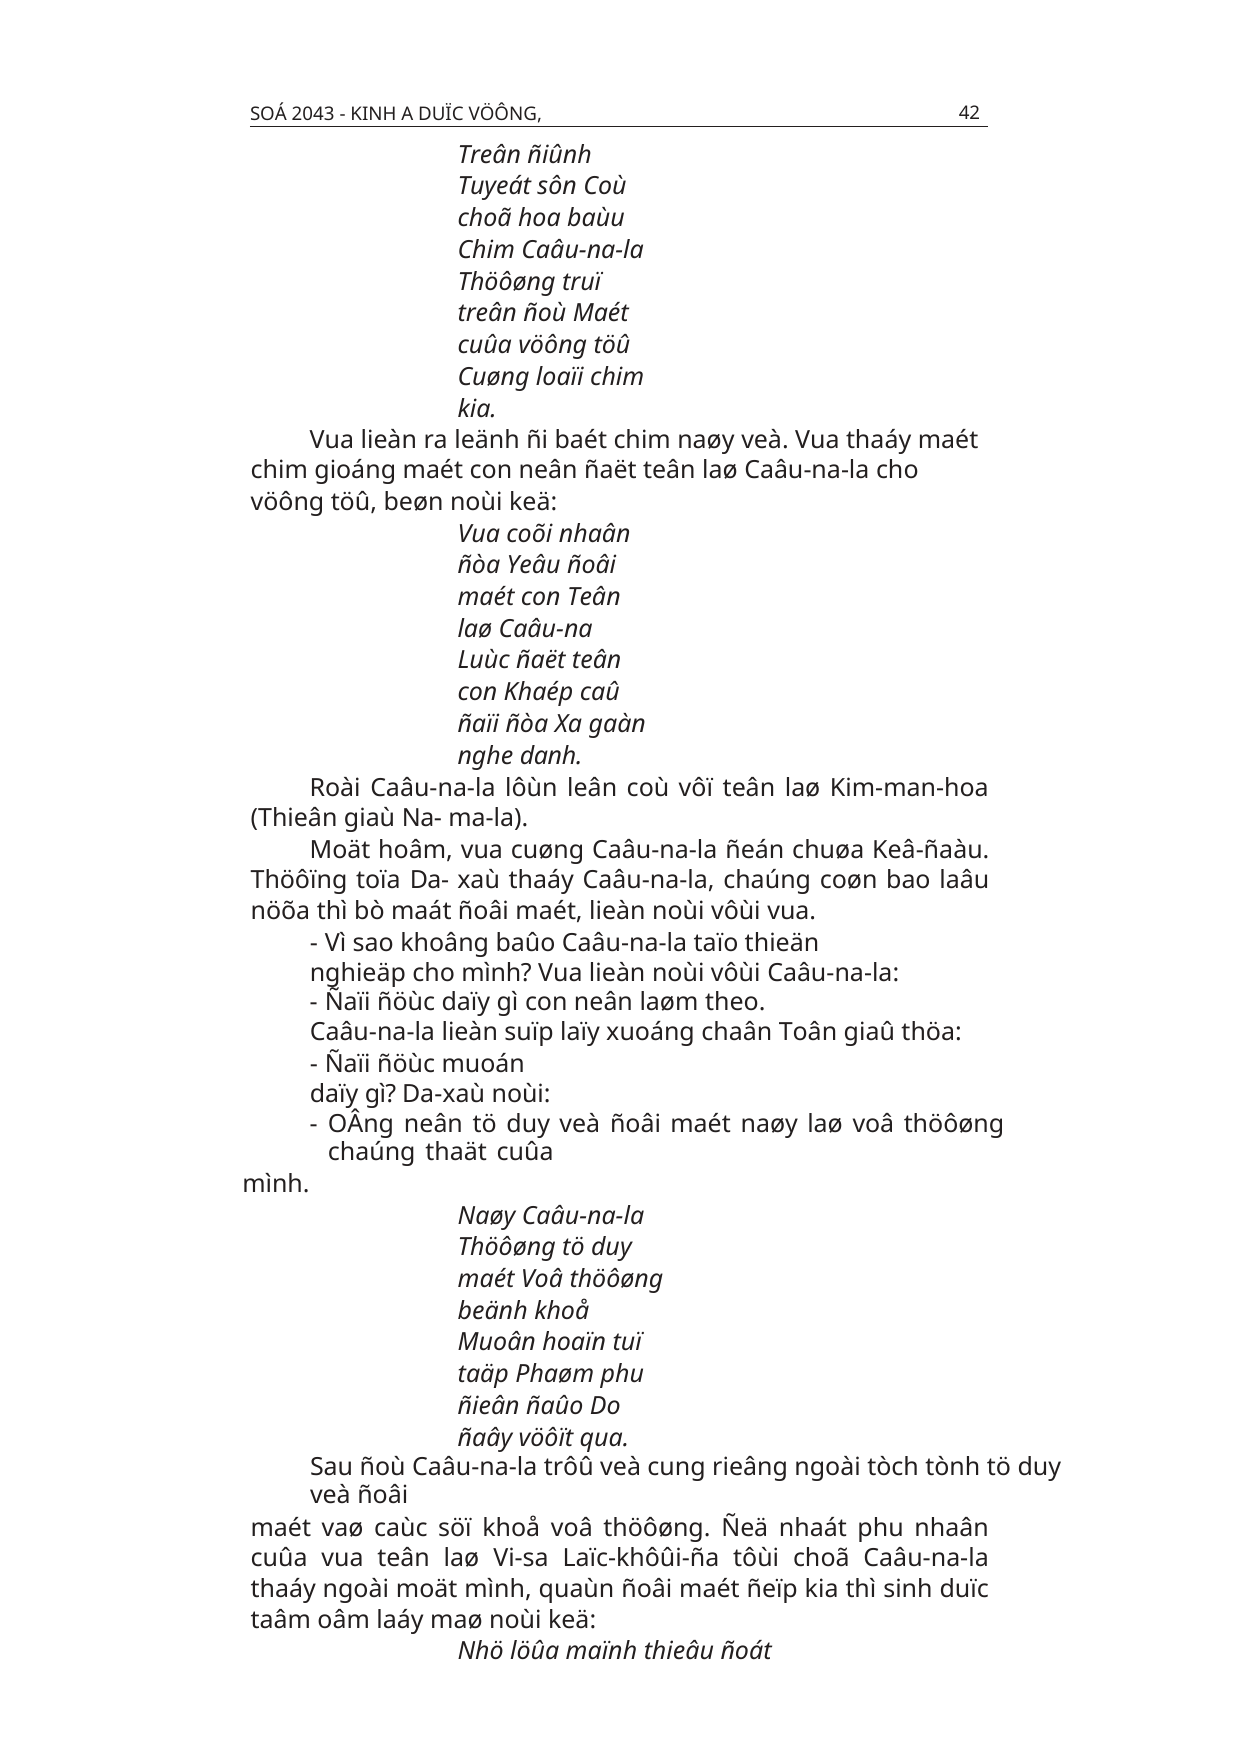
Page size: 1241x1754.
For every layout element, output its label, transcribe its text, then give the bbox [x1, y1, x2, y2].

text Caâu-na-la lieàn suïp laïy xuoáng chaân Toân giaû thöa: [309, 1016, 1092, 1047]
text Treân ñiûnh Tuyeát sôn Coù choã hoa baùu Chim Caâu-na-la Thöôøng truï treân ñoù Maét cuûa vöông töû Cuøng loaïi chim kia. [457, 138, 665, 424]
list Ñaïi ñöùc daïy gì con neân laøm theo. [309, 988, 1092, 1016]
list Ñaïi ñöùc muoán daïy gì? Da-xaù noùi: [309, 1048, 555, 1110]
list OÂng neân tö duy veà ñoâi maét naøy laø voâ thöôøng chaúng thaät cuûa [309, 1110, 1092, 1166]
text Roài Caâu-na-la lôùn leân coù vôï teân laø Kim-man-hoa (Thieân giaù Na- ma-la). [250, 771, 990, 833]
text maét vaø caùc söï khoå voâ thöôøng. Ñeä nhaát phu nhaân cuûa vua teân laø Vi-sa Laïc-khôûi-ña tôùi choã Caâu-na-la thaáy ngoài moät mình, quaùn ñoâi maét ñeïp kia thì sinh duïc taâm oâm laáy maø noùi keä: [250, 1512, 990, 1636]
text Nhö löûa maïnh thieâu ñoát [457, 1636, 1092, 1665]
text mình. [106, 1166, 309, 1200]
text Sau ñoù Caâu-na-la trôû veà cung rieâng ngoài tòch tònh tö duy veà ñoâi [311, 1453, 1092, 1509]
text Vua coõi nhaân ñòa Yeâu ñoâi maét con Teân laø Caâu-na Luùc ñaët teân con Khaép caû ñaïi ñòa Xa gaàn nghe danh. [457, 517, 648, 771]
list Vì sao khoâng baûo Caâu-na-la taïo thieän nghieäp cho mình? Vua lieàn noùi vôùi Caâu-na-la: [309, 926, 907, 988]
text Vua lieàn ra leänh ñi baét chim naøy veà. Vua thaáy maét chim gioáng maét con neân ñaët teân laø Caâu-na-la cho vöông töû, beøn noùi keä: [250, 424, 990, 517]
text Moät hoâm, vua cuøng Caâu-na-la ñeán chuøa Keâ-ñaàu. Thöôïng toïa Da- xaù thaáy Caâu-na-la, chaúng coøn bao laâu nöõa thì bò maát ñoâi maét, lieàn noùi vôùi vua. [250, 833, 990, 926]
text Naøy Caâu-na-la Thöôøng tö duy maét Voâ thöôøng beänh khoå Muoân hoaïn tuï taäp Phaøm phu ñieân ñaûo Do ñaây vöôït qua. [457, 1199, 665, 1453]
